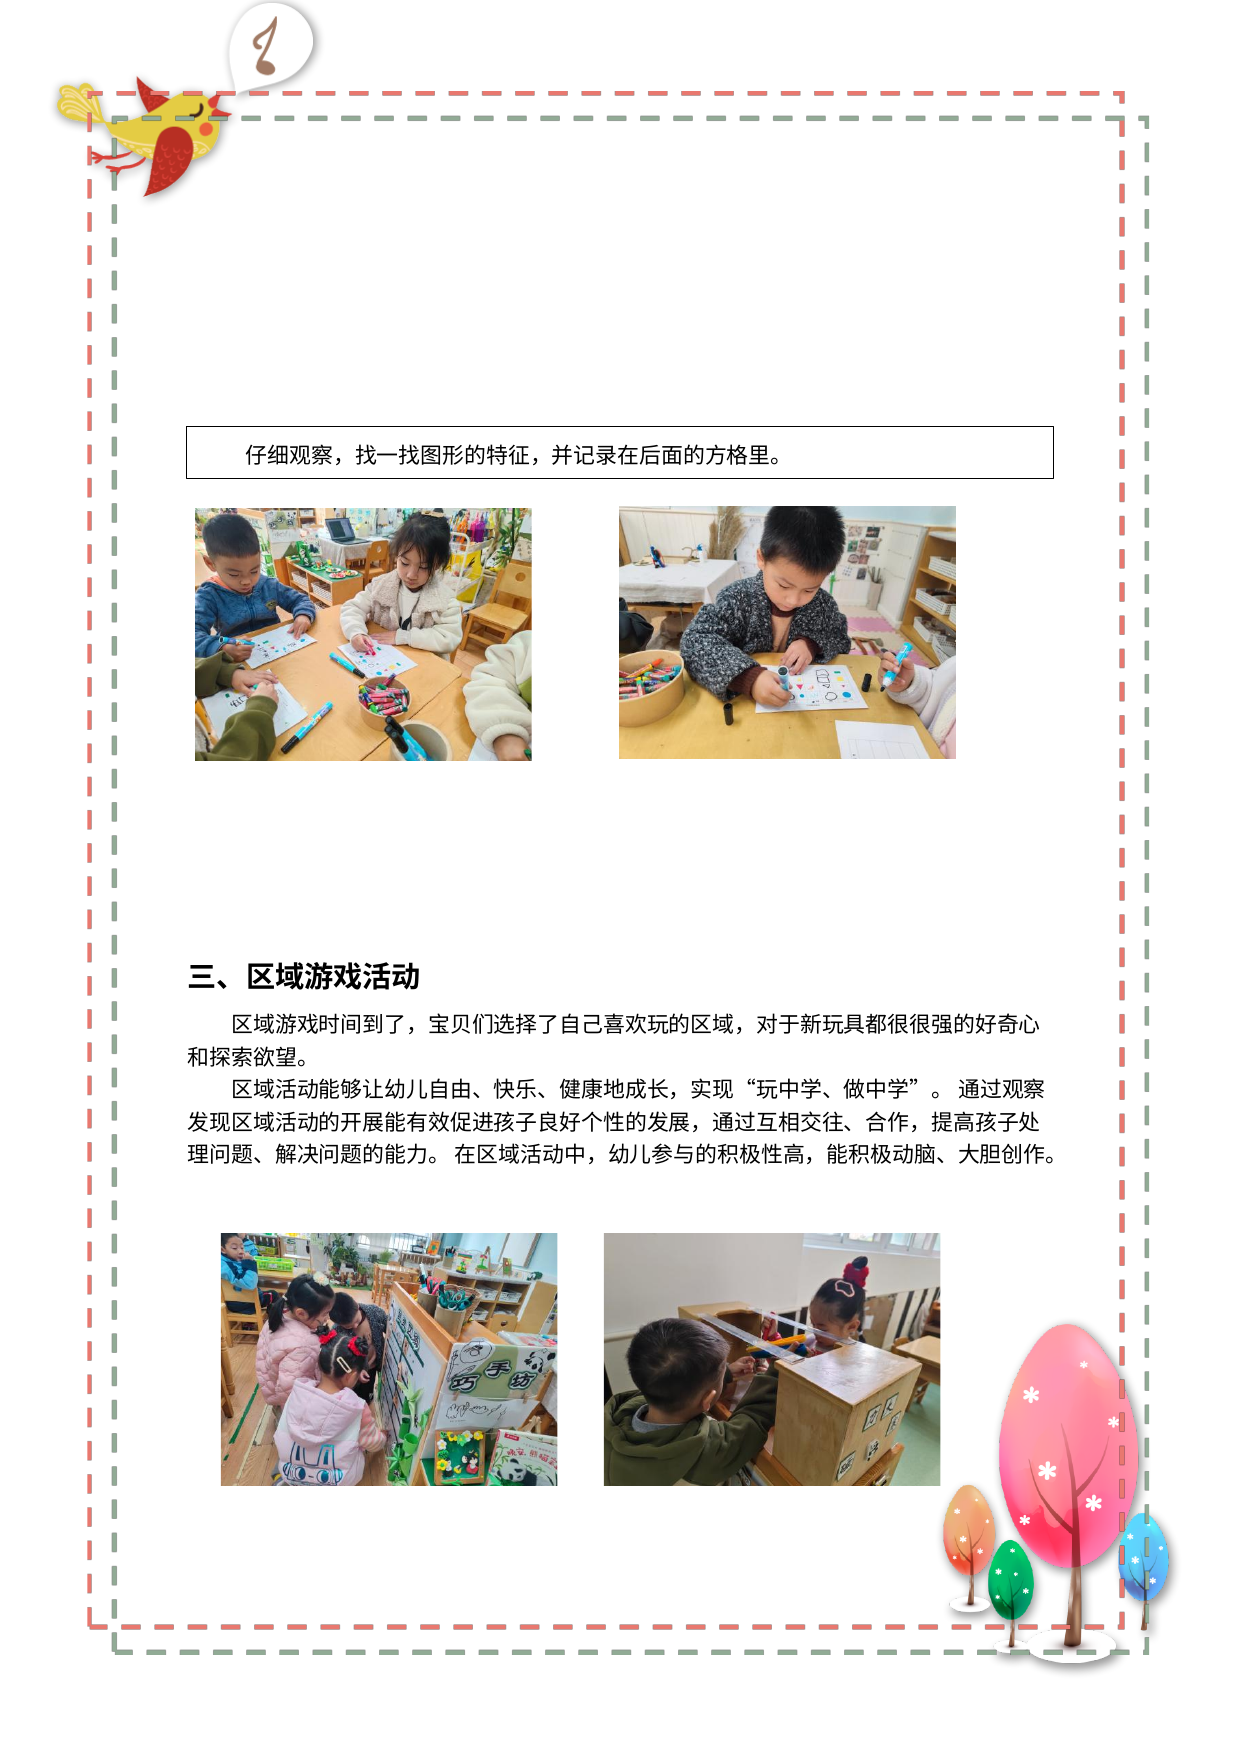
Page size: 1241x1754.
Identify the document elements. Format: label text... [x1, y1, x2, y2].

list 三、区域游戏活动 [187, 942, 1053, 1007]
picture [57, 3, 1241, 1689]
list 区域游戏时间到了，宝贝们选择了自己喜欢玩的区域，对于新玩具都很很强的好奇心和探索欲望。 [187, 1007, 1053, 1072]
list 区域活动能够让幼儿自由、快乐、健康地成长，实现“玩中学、做中学”。 通过观察发现区域活动的开展能有效促进孩子良好个性的发展，通过互相交往、合作，提高孩子处理问题、解决问题的能力。 在区域活动中，幼儿参与的积极性高，能积极动脑、大胆创作。 [187, 1072, 1053, 1202]
